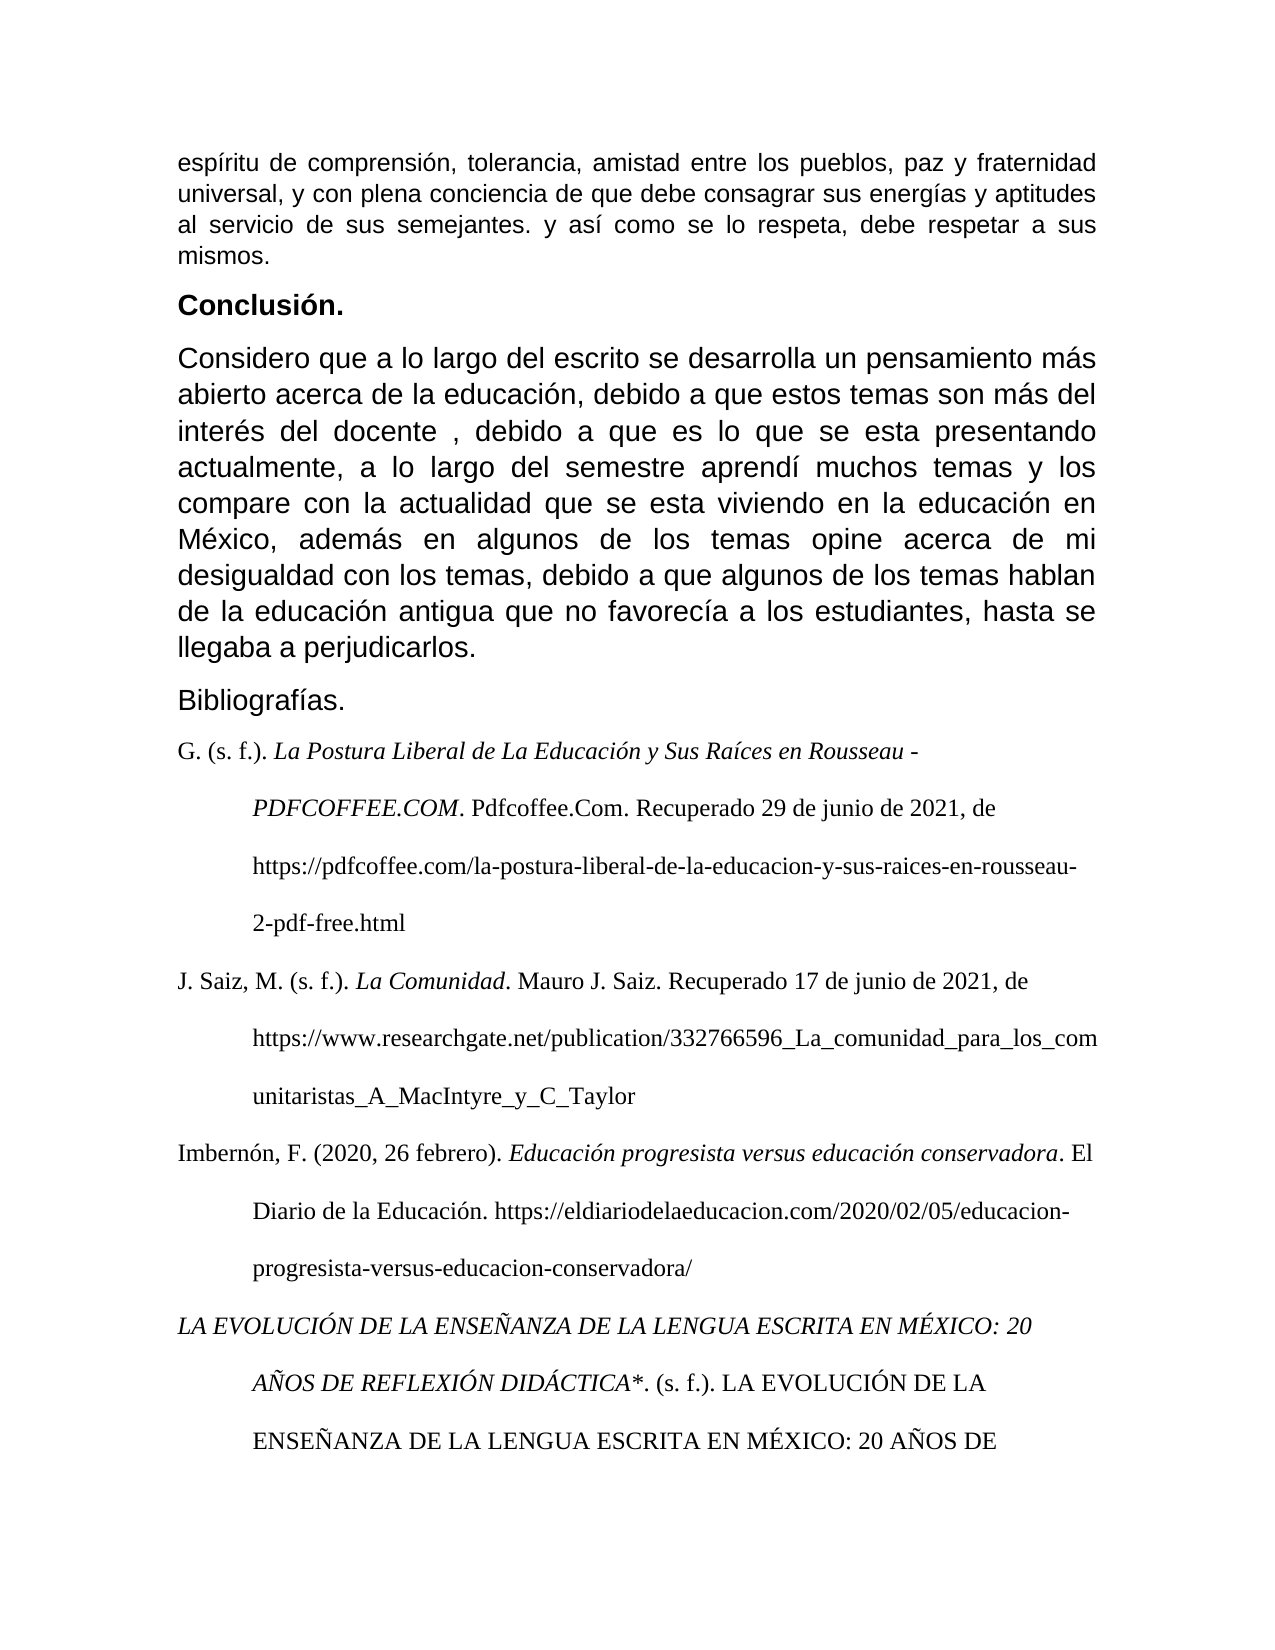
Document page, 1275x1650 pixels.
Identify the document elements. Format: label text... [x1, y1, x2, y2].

text J. Saiz, M. (s. f.). La Comunidad. Mauro J. Saiz. Recuperado 17 de junio de 2021, de https://www.researchgate.net/publication/332766596_La_comunidad_para_los_comunitaristas_A_MacIntyre_y_C_Taylor [177, 966, 1098, 1110]
text Imbernón, F. (2020, 26 febrero). Educación progresista versus educación conservadora. El Diario de la Educación. https://eldiariodelaeducacion.com/2020/02/05/educacion-progresista-versus-educacion-conservadora/ [177, 1138, 1098, 1282]
text G. (s. f.). La Postura Liberal de La Educación y Sus Raíces en Rousseau - PDFCOFFEE.COM. Pdfcoffee.Com. Recuperado 29 de junio de 2021, de https://pdfcoffee.com/la-postura-liberal-de-la-educacion-y-sus-raices-en-rousseau-2-pdf-free.html [177, 736, 1098, 937]
text Considero que a lo largo del escrito se desarrolla un pensamiento más abierto acerca de la educación, debido a que estos temas son más del interés del docente , debido a que es lo que se esta presentando actualmente, a lo largo del semestre aprendí muchos temas y los compare con la actualidad que se esta viviendo en la educación en México, además en algunos de los temas opine acerca de mi desigualdad con los temas, debido a que algunos de los temas hablan de la educación antigua que no favorecía a los estudiantes, hasta se llegaba a perjudicarlos. [177, 341, 1098, 664]
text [177, 1311, 1098, 1455]
text Conclusión. [177, 288, 1098, 322]
text Bibliografías. [177, 683, 1098, 717]
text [177, 148, 1098, 269]
